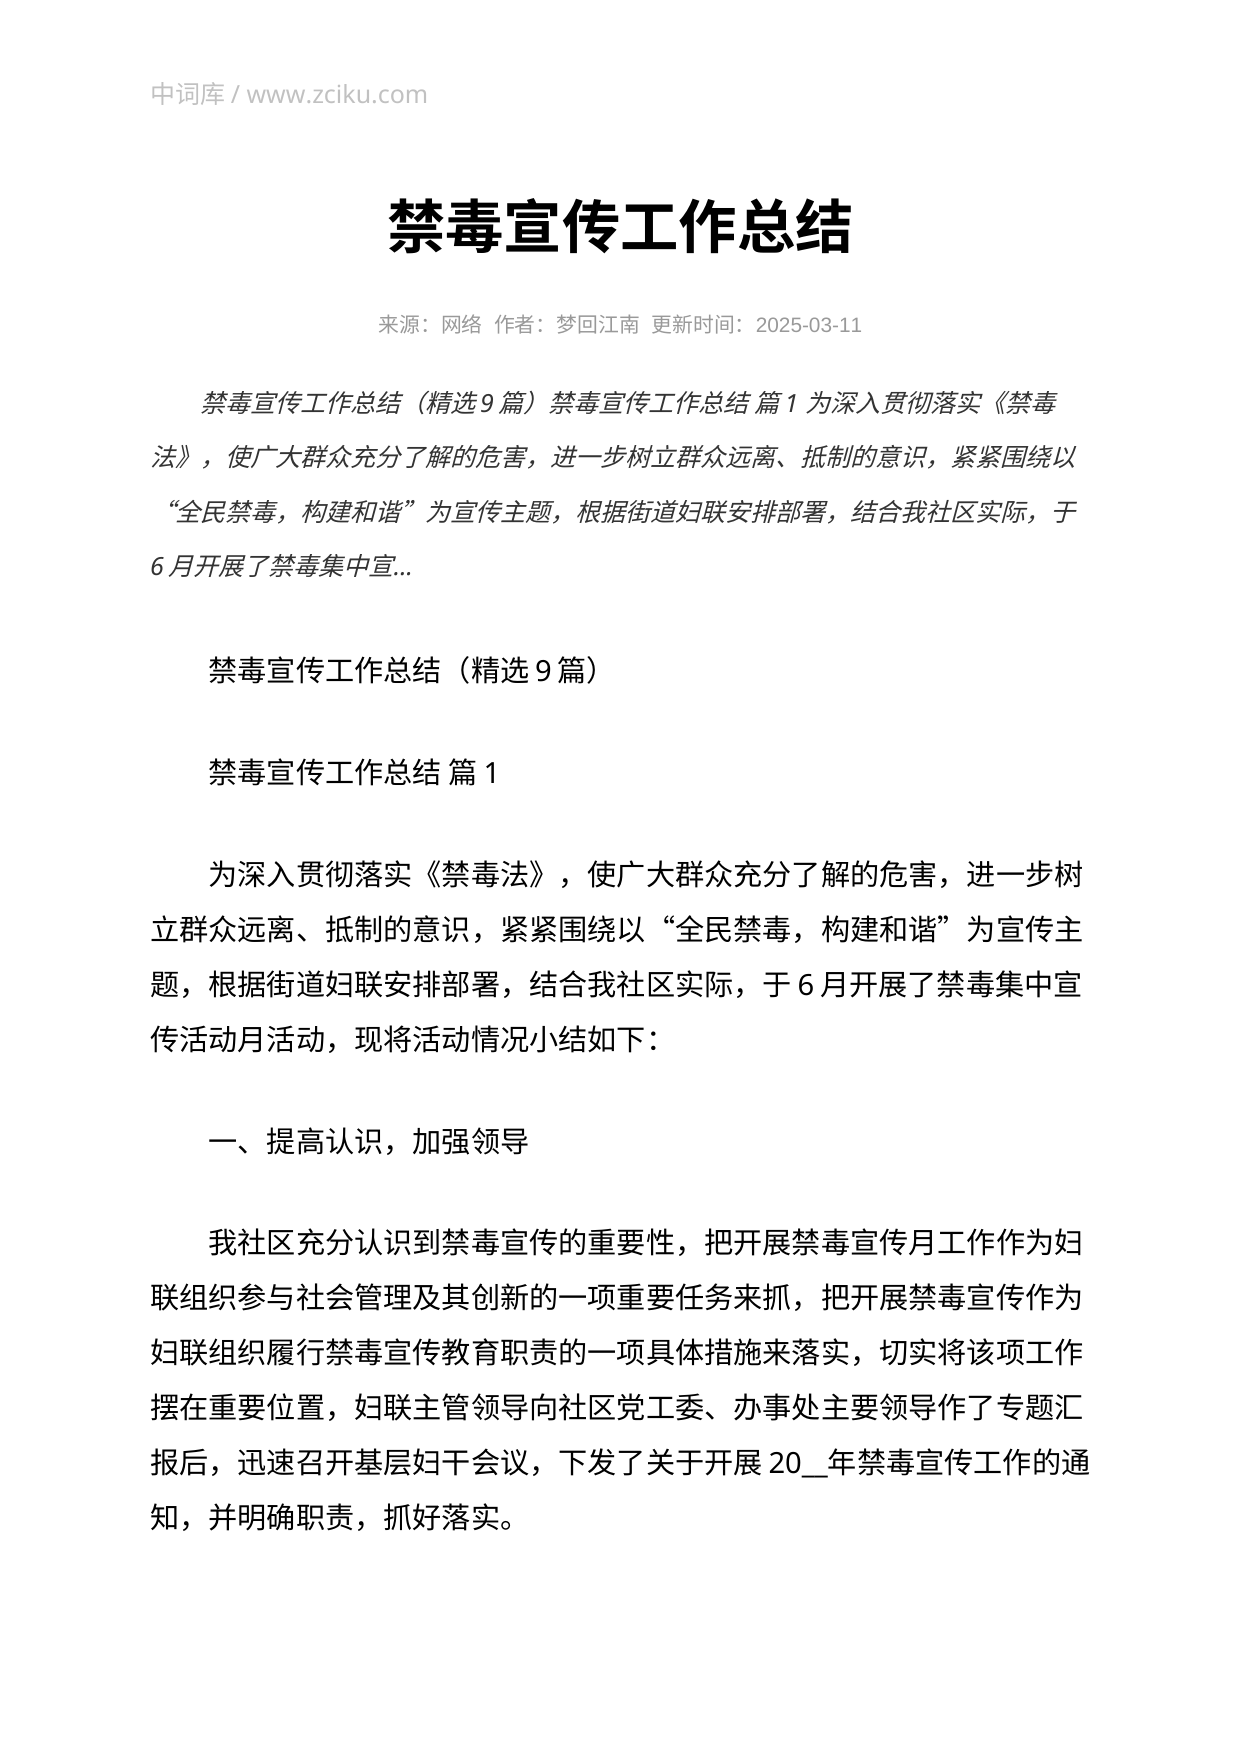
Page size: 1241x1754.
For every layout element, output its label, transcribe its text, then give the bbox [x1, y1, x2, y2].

text 禁毒宣传工作总结（精选9篇） [150, 648, 1090, 690]
text 一、提高认识，加强领导 [150, 1118, 1090, 1161]
text 为深入贯彻落实《禁毒法》，使广大群众充分了解的危害，进一步树立群众远离、抵制的意识，紧紧围绕以“全民禁毒，构建和谐”为宣传主题，根据街道妇联安排部署，结合我社区实际，于6月开展了禁毒集中宣传活动月活动，现将活动情况小结如下： [150, 852, 1090, 1059]
text 禁毒宣传工作总结（精选9篇）禁毒宣传工作总结 篇1 为深入贯彻落实《禁毒法》，使广大群众充分了解的危害，进一步树立群众远离、抵制的意识，紧紧围绕以“全民禁毒，构建和谐”为宣传主题，根据街道妇联安排部署，结合我社区实际，于6月开展了禁毒集中宣... [150, 383, 1090, 583]
subtitle 禁毒宣传工作总结 [150, 181, 1090, 266]
text 来源：网络 作者：梦回江南 更新时间：2025-03-11 [150, 313, 1090, 337]
text 我社区充分认识到禁毒宣传的重要性，把开展禁毒宣传月工作作为妇联组织参与社会管理及其创新的一项重要任务来抓，把开展禁毒宣传作为妇联组织履行禁毒宣传教育职责的一项具体措施来落实，切实将该项工作摆在重要位置，妇联主管领导向社区党工委、办事处主要领导作了专题汇报后，迅速召开基层妇干会议，下发了关于开展20__年禁毒宣传工作的通知，并明确职责，抓好落实。 [150, 1220, 1090, 1537]
text 禁毒宣传工作总结 篇1 [150, 750, 1090, 792]
